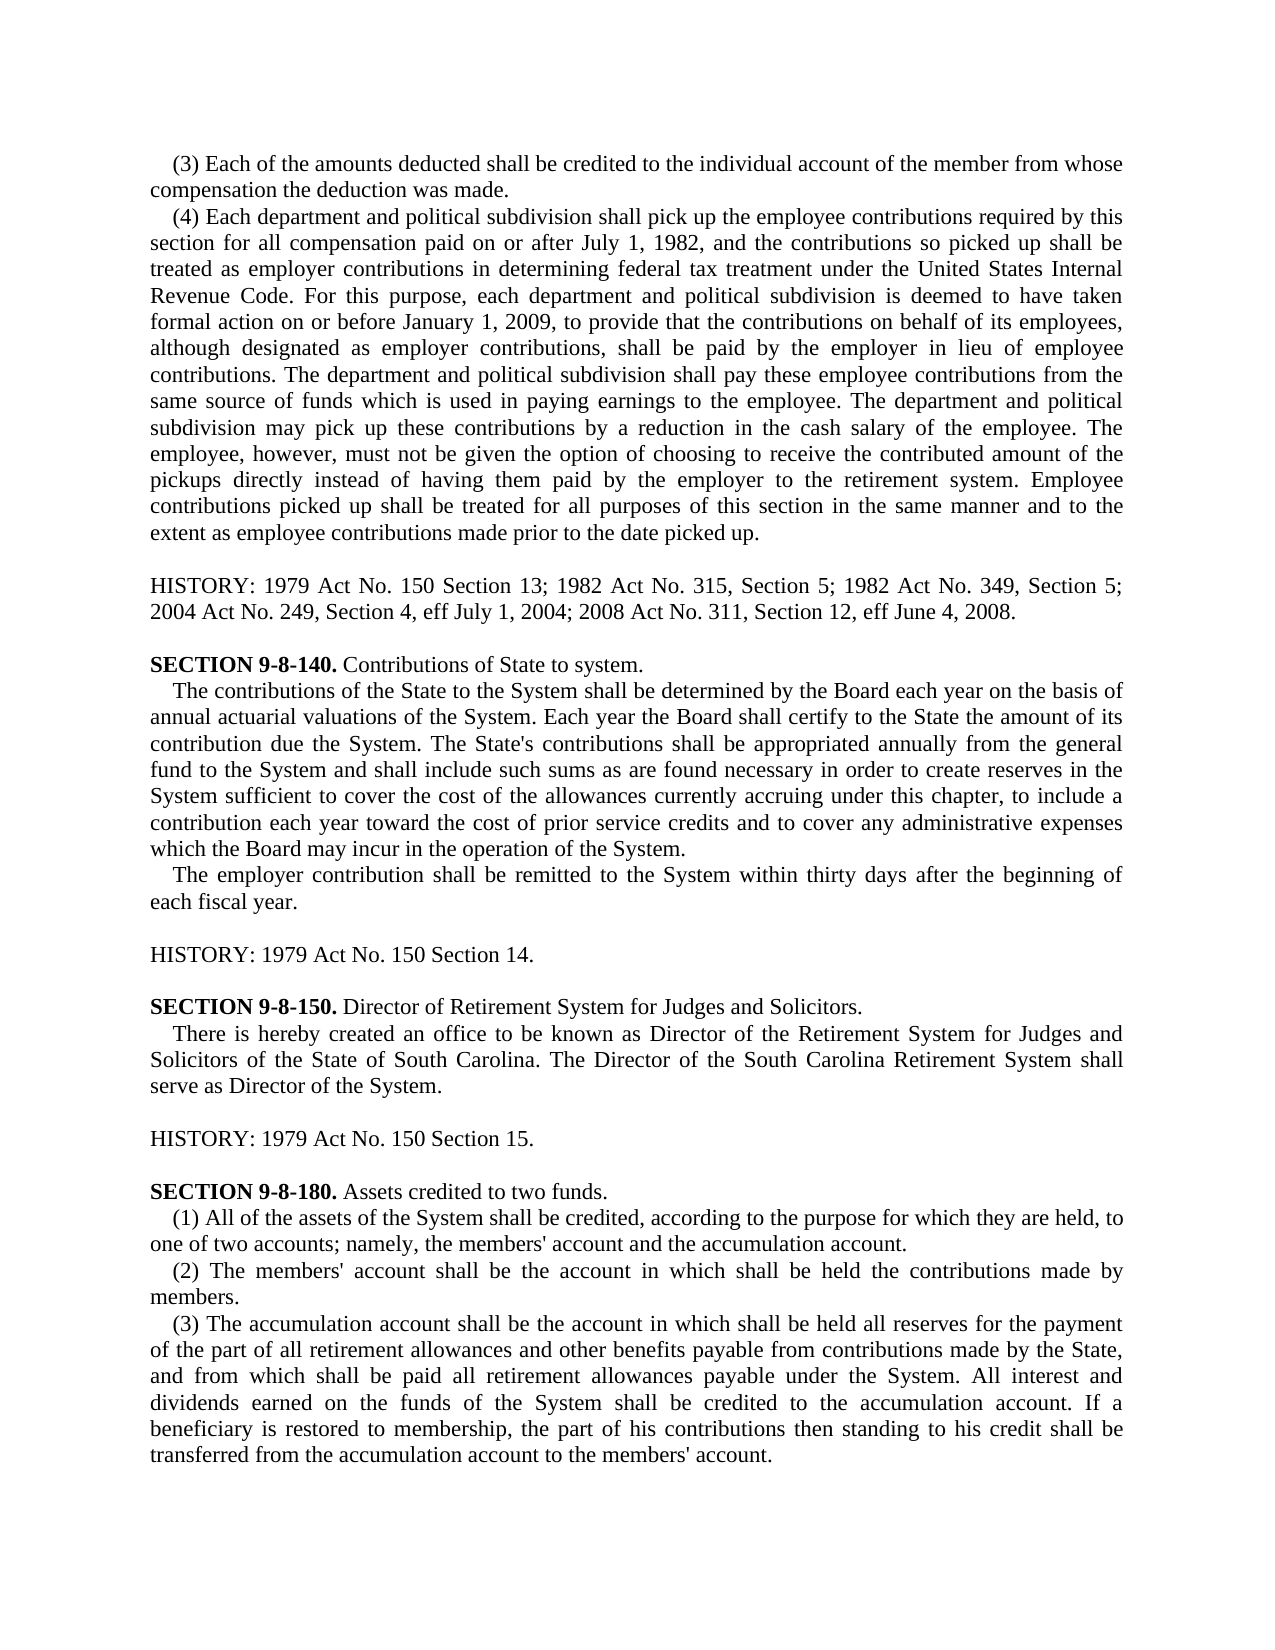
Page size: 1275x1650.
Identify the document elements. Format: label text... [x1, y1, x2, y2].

text SECTION 9-8-180. Assets credited to two funds. [150, 1178, 1125, 1204]
text SECTION 9-8-140. Contributions of State to system. [150, 651, 1125, 677]
text (2) The members' account shall be the account in which shall be held the contributions made by members. [150, 1257, 1125, 1309]
text (1) All of the assets of the System shall be credited, according to the purpose for which they are held, to one of two accounts; namely, the members' account and the accumulation account. [150, 1204, 1125, 1257]
text SECTION 9-8-150. Director of Retirement System for Judges and Solicitors. [150, 993, 1125, 1020]
text HISTORY: 1979 Act No. 150 Section 14. [150, 941, 1125, 967]
text HISTORY: 1979 Act No. 150 Section 13; 1982 Act No. 315, Section 5; 1982 Act No. 349, Section 5; 2004 Act No. 249, Section 4, eff July 1, 2004; 2008 Act No. 311, Section 12, eff June 4, 2008. [150, 572, 1125, 624]
text The employer contribution shall be remitted to the System within thirty days after the beginning of each fiscal year. [150, 862, 1125, 914]
text (3) The accumulation account shall be the account in which shall be held all reserves for the payment of the part of all retirement allowances and other benefits payable from contributions made by the State, and from which shall be paid all retirement allowances payable under the System. All interest and dividends earned on the funds of the System shall be credited to the accumulation account. If a beneficiary is restored to membership, the part of his contributions then standing to his credit shall be transferred from the accumulation account to the members' account. [150, 1309, 1125, 1468]
text HISTORY: 1979 Act No. 150 Section 15. [150, 1125, 1125, 1151]
text The contributions of the State to the System shall be determined by the Board each year on the basis of annual actuarial valuations of the System. Each year the Board shall certify to the State the amount of its contribution due the System. The State's contributions shall be appropriated annually from the general fund to the System and shall include such sums as are found necessary in order to create reserves in the System sufficient to cover the cost of the allowances currently accruing under this chapter, to include a contribution each year toward the cost of prior service credits and to cover any administrative expenses which the Board may incur in the operation of the System. [150, 677, 1125, 862]
text (3) Each of the amounts deducted shall be credited to the individual account of the member from whose compensation the deduction was made. [150, 150, 1125, 203]
text (4) Each department and political subdivision shall pick up the employee contributions required by this section for all compensation paid on or after July 1, 1982, and the contributions so picked up shall be treated as employer contributions in determining federal tax treatment under the United States Internal Revenue Code. For this purpose, each department and political subdivision is deemed to have taken formal action on or before January 1, 2009, to provide that the contributions on behalf of its employees, although designated as employer contributions, shall be paid by the employer in lieu of employee contributions. The department and political subdivision shall pay these employee contributions from the same source of funds which is used in paying earnings to the employee. The department and political subdivision may pick up these contributions by a reduction in the cash salary of the employee. The employee, however, must not be given the option of choosing to receive the contributed amount of the pickups directly instead of having them paid by the employer to the retirement system. Employee contributions picked up shall be treated for all purposes of this section in the same manner and to the extent as employee contributions made prior to the date picked up. [150, 203, 1125, 545]
text There is hereby created an office to be known as Director of the Retirement System for Judges and Solicitors of the State of South Carolina. The Director of the South Carolina Retirement System shall serve as Director of the System. [150, 1020, 1125, 1099]
